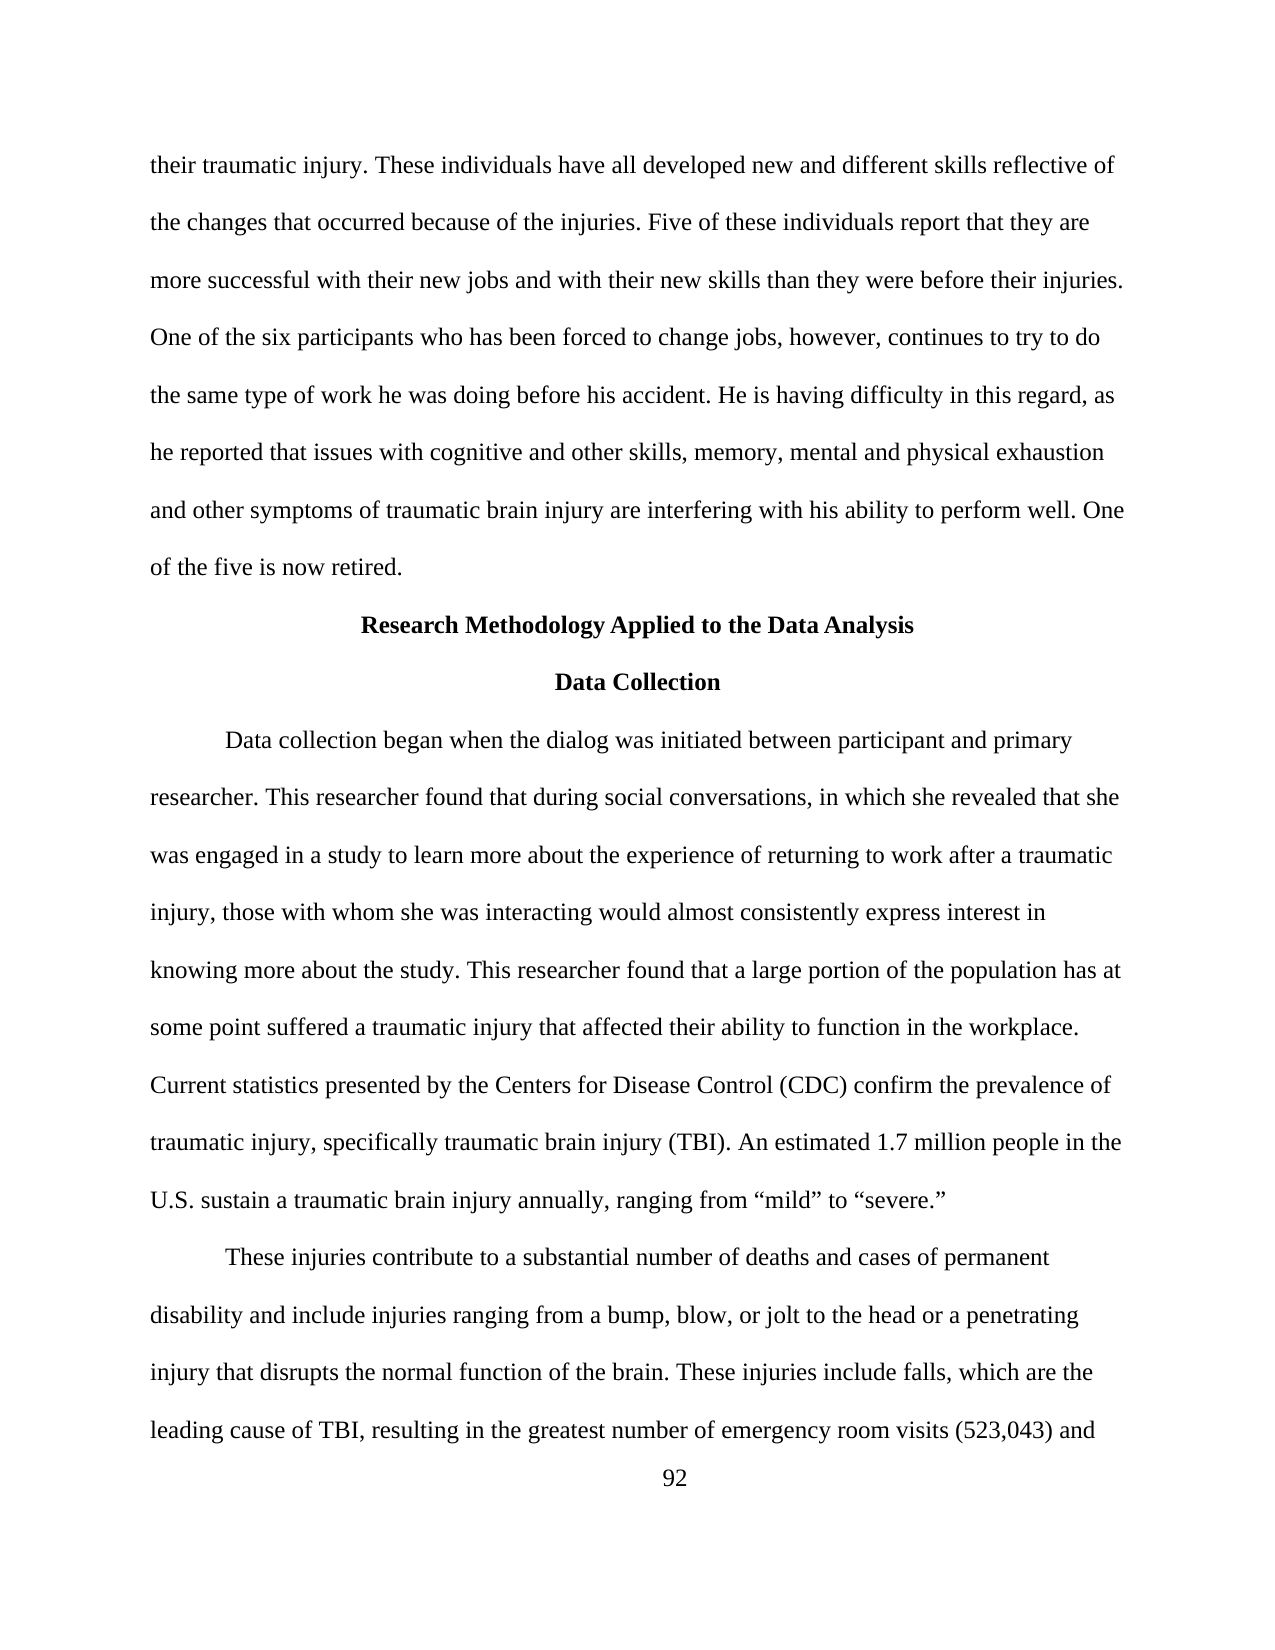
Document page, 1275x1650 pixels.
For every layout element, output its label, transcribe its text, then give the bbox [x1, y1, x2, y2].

text Data Collection [150, 667, 1125, 696]
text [150, 150, 1125, 581]
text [150, 1242, 1125, 1444]
text Data collection began when the dialog was initiated between participant and primary researcher. This researcher found that during social conversations, in which she revealed that she was engaged in a study to learn more about the experience of returning to work after a traumatic injury, those with whom she was interacting would almost consistently express interest in knowing more about the study. This researcher found that a large portion of the population has at some point suffered a traumatic injury that affected their ability to function in the workplace. Current statistics presented by the Centers for Disease Control (CDC) confirm the prevalence of traumatic injury, specifically traumatic brain injury (TBI). An estimated 1.7 million people in the U.S. sustain a traumatic brain injury annually, ranging from “mild” to “severe.” [150, 725, 1125, 1214]
subtitle Research Methodology Applied to the Data Analysis [150, 610, 1125, 639]
